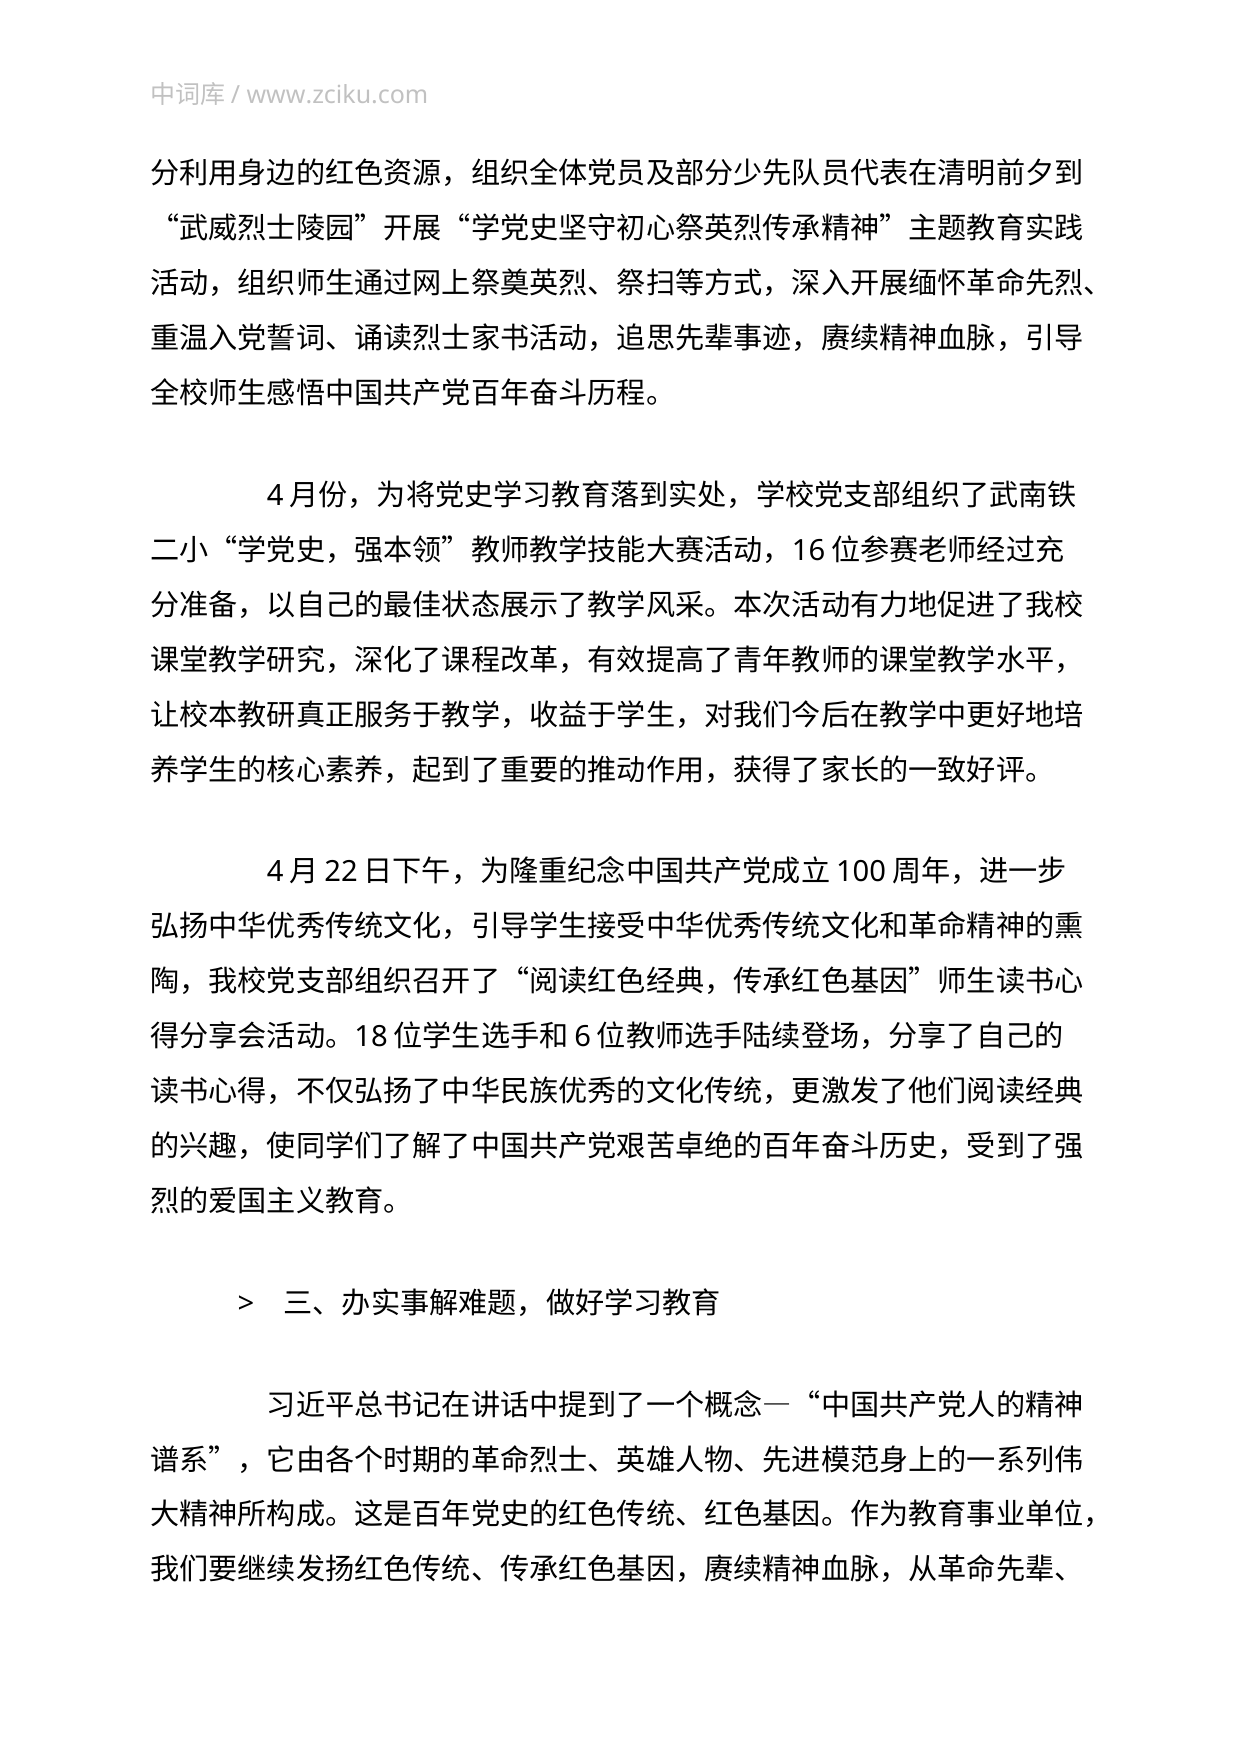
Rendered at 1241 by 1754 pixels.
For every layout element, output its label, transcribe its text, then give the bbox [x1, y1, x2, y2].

text > 三、办实事解难题，做好学习教育 [150, 1279, 1090, 1322]
text 4月份，为将党史学习教育落到实处，学校党支部组织了武南铁二小“学党史，强本领”教师教学技能大赛活动，16位参赛老师经过充分准备，以自己的最佳状态展示了教学风采。本次活动有力地促进了我校课堂教学研究，深化了课程改革，有效提高了青年教师的课堂教学水平，让校本教研真正服务于教学，收益于学生，对我们今后在教学中更好地培养学生的核心素养，起到了重要的推动作用，获得了家长的一致好评。 [150, 471, 1090, 788]
text 4月22日下午，为隆重纪念中国共产党成立100周年，进一步弘扬中华优秀传统文化，引导学生接受中华优秀传统文化和革命精神的熏陶，我校党支部组织召开了“阅读红色经典，传承红色基因”师生读书心得分享会活动。18位学生选手和6位教师选手陆续登场，分享了自己的读书心得，不仅弘扬了中华民族优秀的文化传统，更激发了他们阅读经典的兴趣，使同学们了解了中国共产党艰苦卓绝的百年奋斗历史，受到了强烈的爱国主义教育。 [150, 848, 1090, 1220]
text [150, 150, 1090, 412]
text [150, 1381, 1090, 1588]
